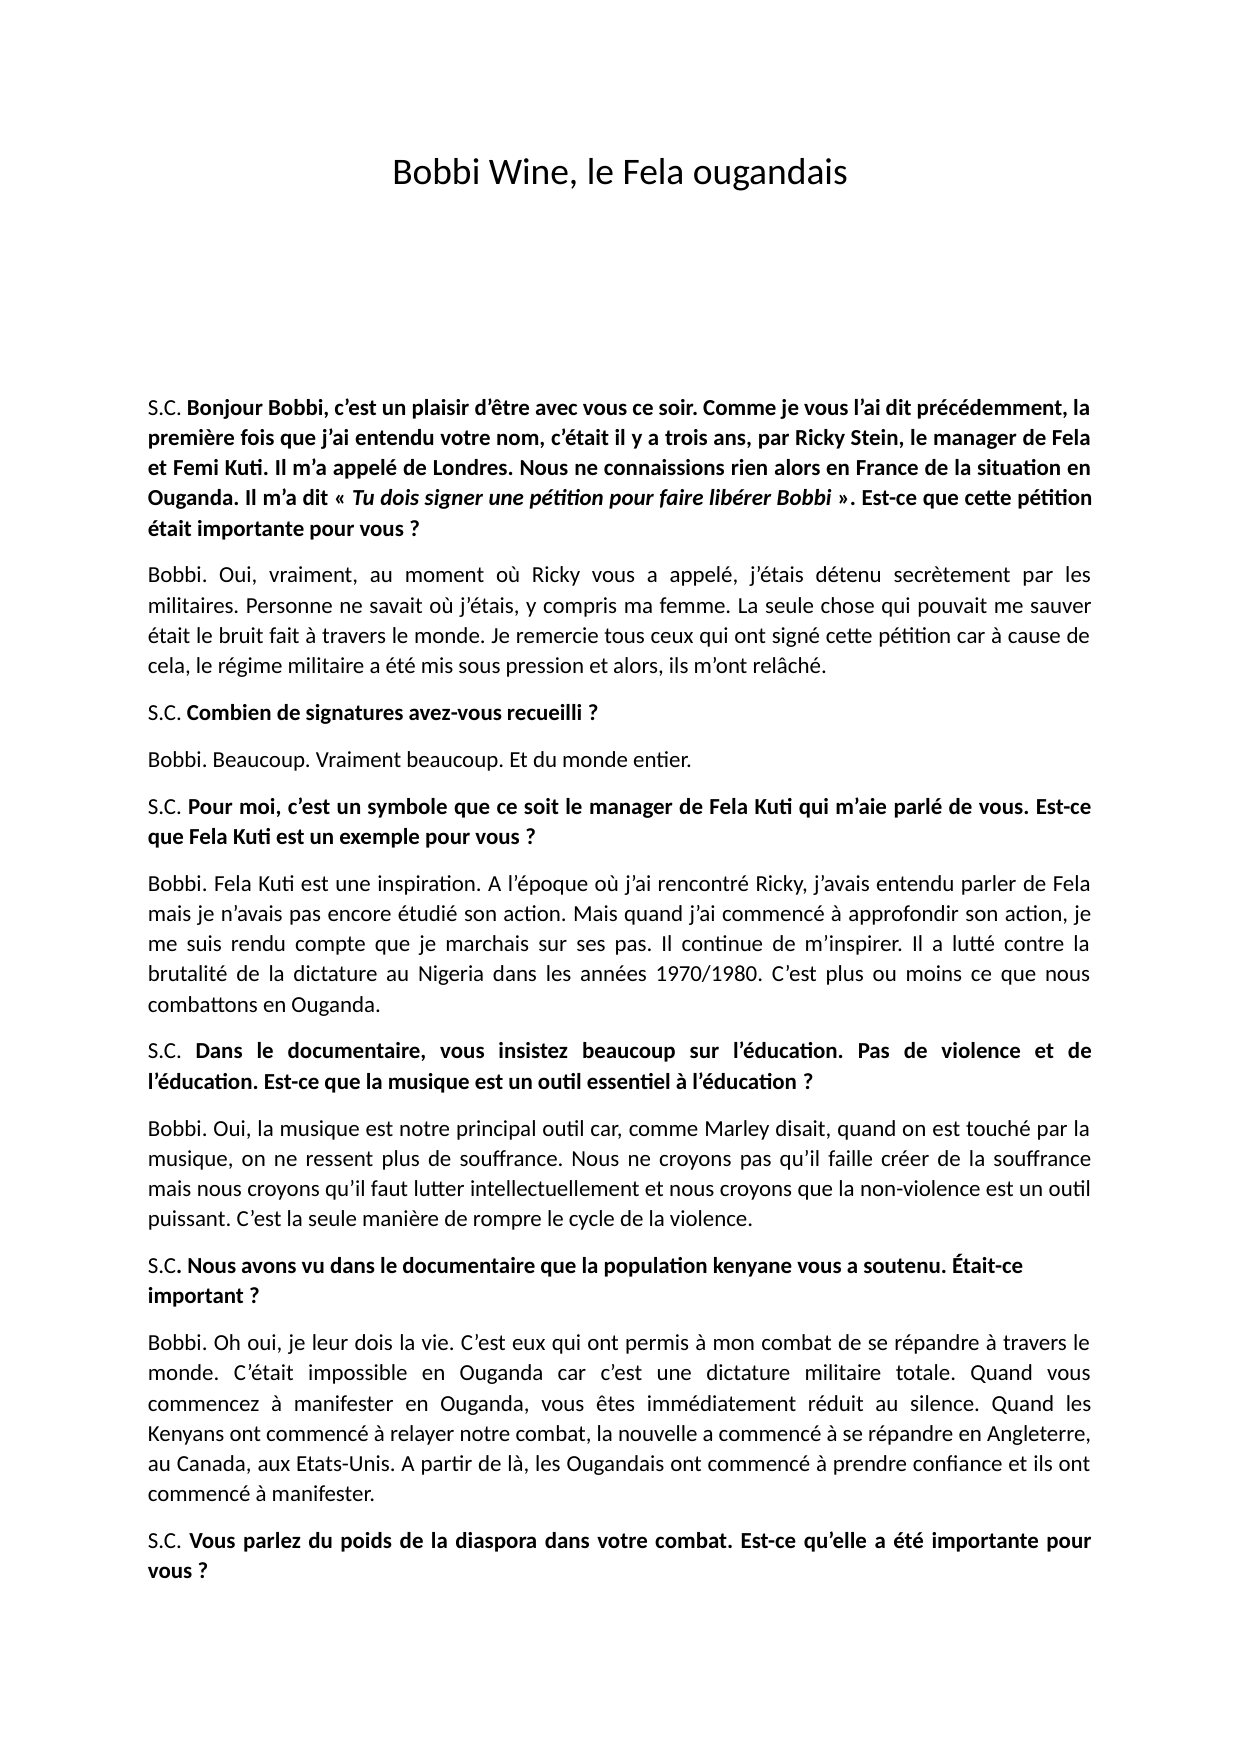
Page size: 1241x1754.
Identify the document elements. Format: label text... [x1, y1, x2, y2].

text Bobbi. Oui, vraiment, au moment où Ricky vous a appelé, j’étais détenu secrètement par les militaires. Personne ne savait où j’étais, y compris ma femme. La seule chose qui pouvait me sauver était le bruit fait à travers le monde. Je remercie tous ceux qui ont signé cette pétition car à cause de cela, le régime militaire a été mis sous pression et alors, ils m’ont relâché. [148, 561, 1093, 679]
text S.C. Pour moi, c’est un symbole que ce soit le manager de Fela Kuti qui m’aie parlé de vous. Est-ce que Fela Kuti est un exemple pour vous ? [148, 792, 1093, 850]
text Bobbi. Oui, la musique est notre principal outil car, comme Marley disait, quand on est touché par la musique, on ne ressent plus de souffrance. Nous ne croyons pas qu’il faille créer de la souffrance mais nous croyons qu’il faut lutter intellectuellement et nous croyons que la non-violence est un outil puissant. C’est la seule manière de rompre le cycle de la violence. [148, 1114, 1093, 1232]
text S.C. Vous parlez du poids de la diaspora dans votre combat. Est-ce qu’elle a été importante pour vous ? [148, 1526, 1093, 1584]
text S.C. Nous avons vu dans le documentaire que la population kenyane vous a soutenu. Était-ce important ? [148, 1251, 1093, 1309]
text S.C. Combien de signatures avez-vous recueilli ? [148, 698, 1093, 726]
text Bobbi. Beaucoup. Vraiment beaucoup. Et du monde entier. [148, 745, 1093, 773]
text Bobbi. Oh oui, je leur dois la vie. C’est eux qui ont permis à mon combat de se répandre à travers le monde. C’était impossible en Ouganda car c’est une dictature militaire totale. Quand vous commencez à manifester en Ouganda, vous êtes immédiatement réduit au silence. Quand les Kenyans ont commencé à relayer notre combat, la nouvelle a commencé à se répandre en Angleterre, au Canada, aux Etats-Unis. A partir de là, les Ougandais ont commencé à prendre confiance et ils ont commencé à manifester. [148, 1328, 1093, 1507]
text S.C. Bonjour Bobbi, c’est un plaisir d’être avec vous ce soir. Comme je vous l’ai dit précédemment, la première fois que j’ai entendu votre nom, c’était il y a trois ans, par Ricky Stein, le manager de Fela et Femi Kuti. Il m’a appelé de Londres. Nous ne connaissions rien alors en France de la situation en Ouganda. Il m’a dit « Tu dois signer une pétition pour faire libérer Bobbi ». Est-ce que cette pétition était importante pour vous ? [148, 393, 1093, 542]
text S.C. Dans le documentaire, vous insistez beaucoup sur l’éducation. Pas de violence et de l’éducation. Est-ce que la musique est un outil essentiel à l’éducation ? [148, 1037, 1093, 1095]
text Bobbi. Fela Kuti est une inspiration. A l’époque où j’ai rencontré Ricky, j’avais entendu parler de Fela mais je n’avais pas encore étudié son action. Mais quand j’ai commencé à approfondir son action, je me suis rendu compte que je marchais sur ses pas. Il continue de m’inspirer. Il a lutté contre la brutalité de la dictature au Nigeria dans les années 1970/1980. C’est plus ou moins ce que nous combattons en Ouganda. [148, 869, 1093, 1018]
text Bobbi Wine, le Fela ougandais [148, 148, 1093, 193]
